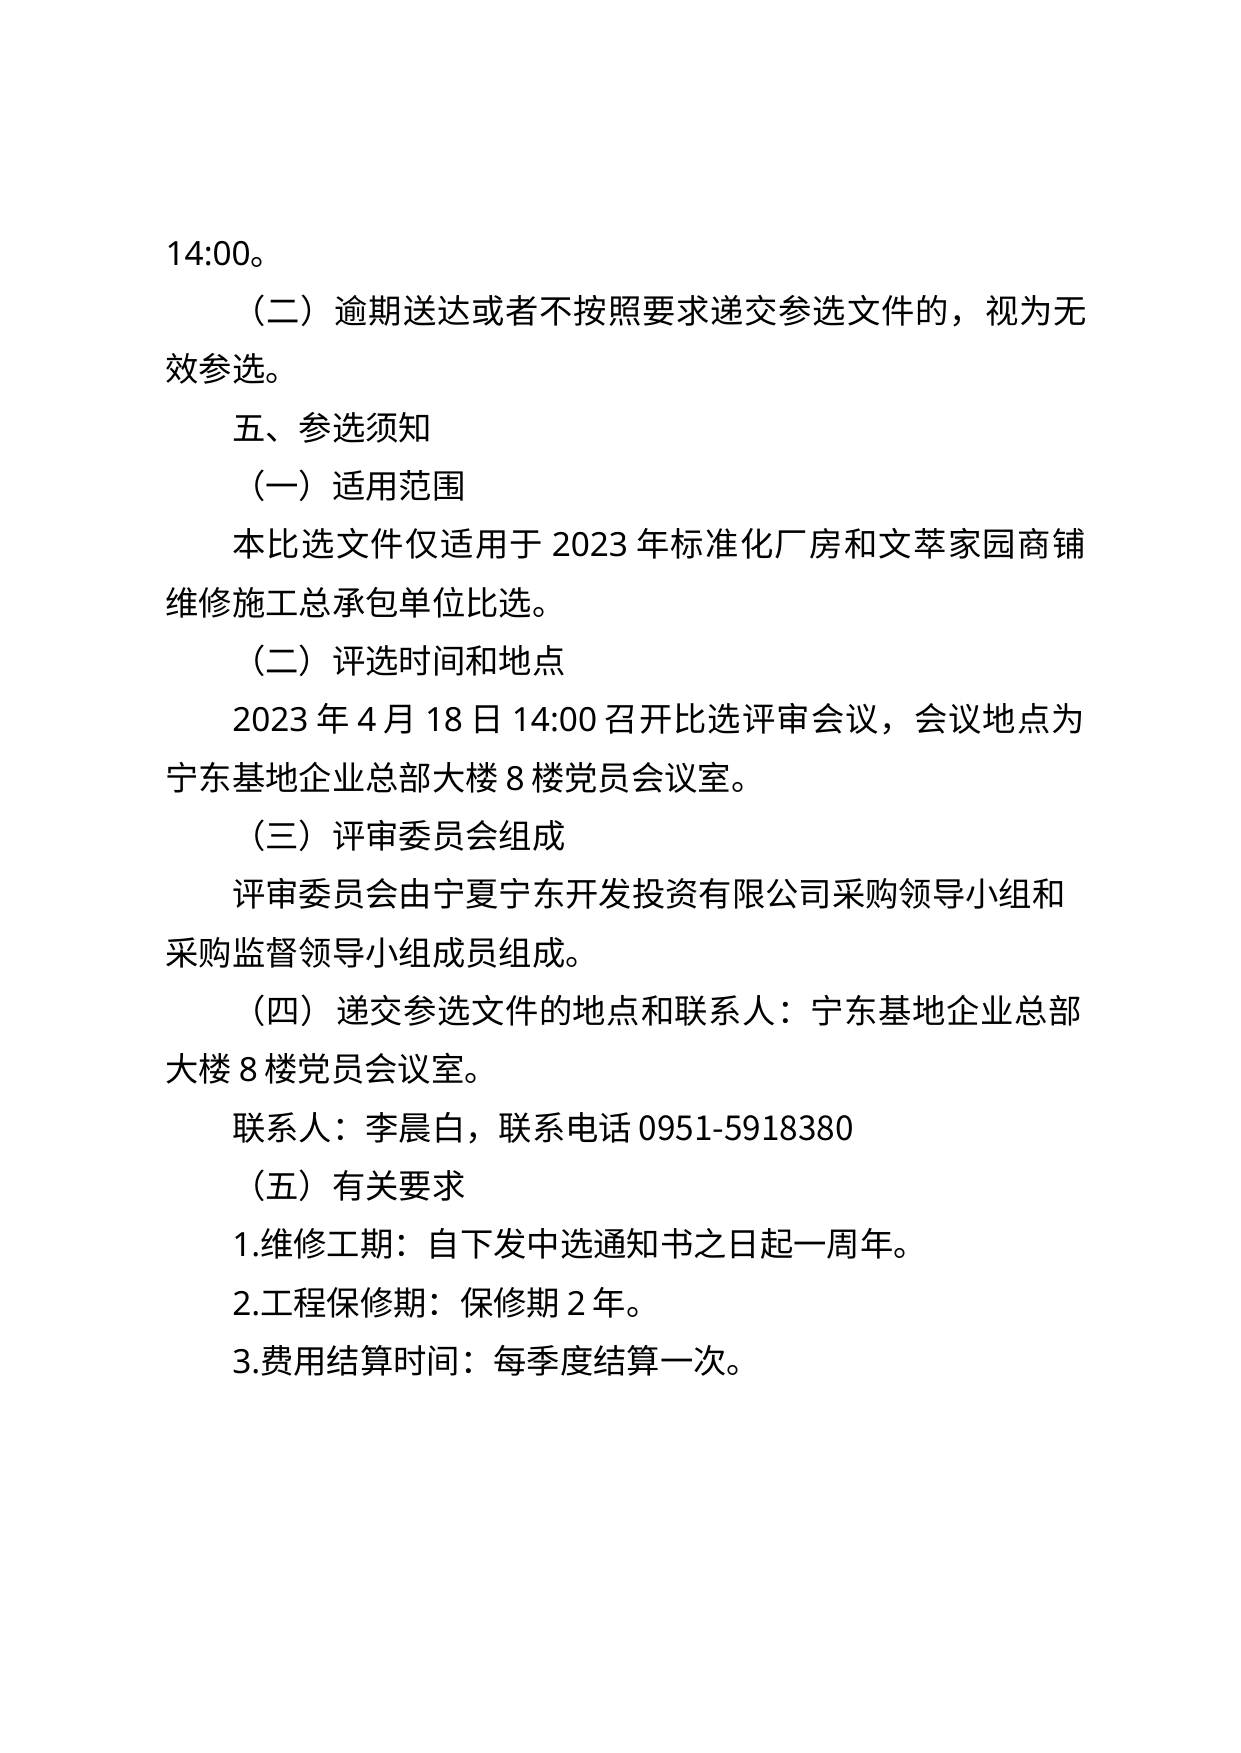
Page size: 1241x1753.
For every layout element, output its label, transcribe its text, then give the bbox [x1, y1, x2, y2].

text （三）评审委员会组成 [165, 802, 1087, 860]
text 联系人：李晨白，联系电话0951-5918380 [165, 1093, 1087, 1152]
text 评审委员会由宁夏宁东开发投资有限公司采购领导小组和采购监督领导小组成员组成。 [165, 860, 1087, 977]
text 五、参选须知 [165, 393, 1087, 452]
text （二）评选时间和地点 [165, 627, 1087, 685]
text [165, 218, 1087, 277]
text （二）逾期送达或者不按照要求递交参选文件的，视为无效参选。 [165, 277, 1087, 393]
text 1.维修工期：自下发中选通知书之日起一周年。 [165, 1210, 1087, 1268]
text （五）有关要求 [165, 1152, 1082, 1210]
text （四）递交参选文件的地点和联系人：宁东基地企业总部大楼8楼党员会议室。 [165, 977, 1082, 1093]
text 2.工程保修期：保修期2年。 [165, 1268, 1087, 1327]
text 3.费用结算时间：每季度结算一次。 [165, 1327, 1087, 1385]
text （一）适用范围 [165, 452, 1087, 510]
text 本比选文件仅适用于2023年标准化厂房和文萃家园商铺维修施工总承包单位比选。 [165, 510, 1087, 627]
text 2023年4月18日14:00召开比选评审会议，会议地点为宁东基地企业总部大楼8楼党员会议室。 [165, 685, 1087, 802]
